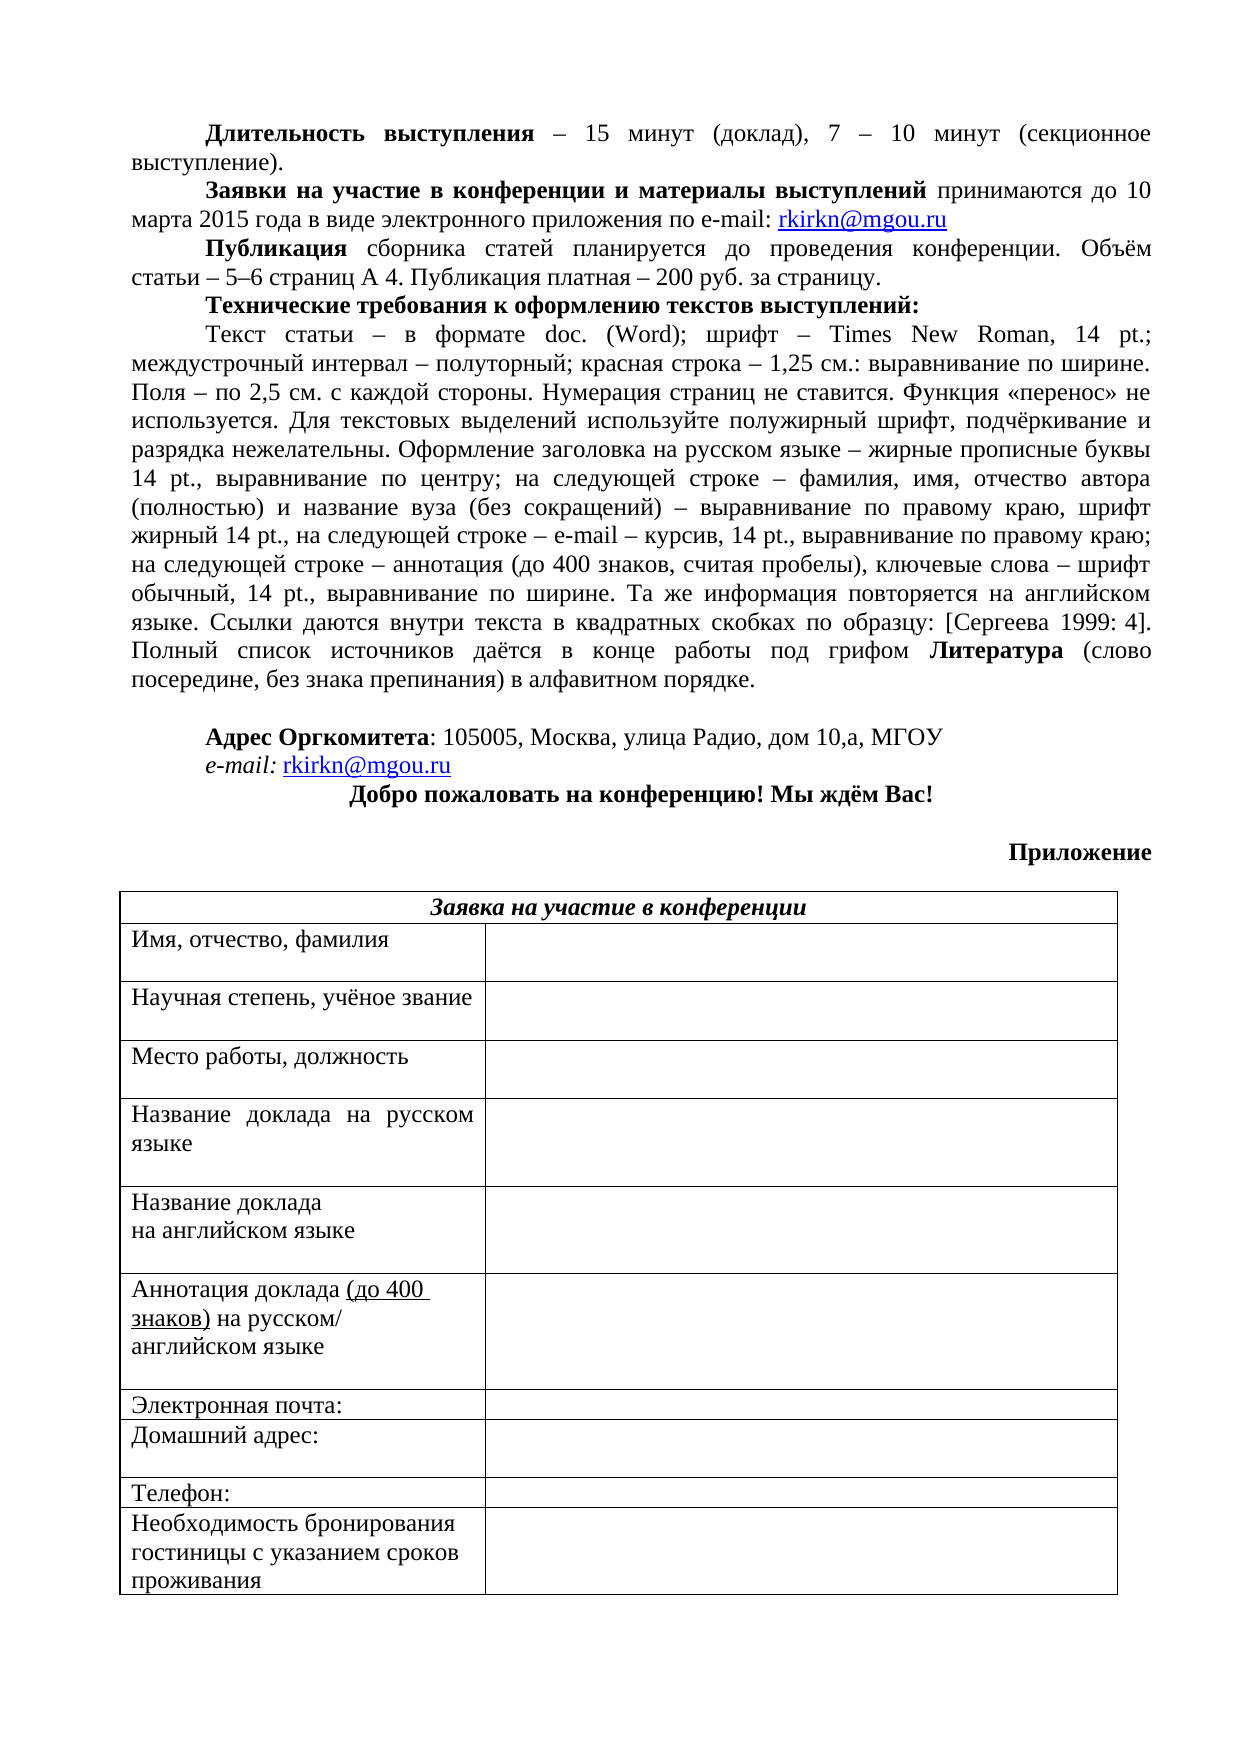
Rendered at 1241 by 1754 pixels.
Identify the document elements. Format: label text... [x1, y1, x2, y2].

table_cell Аннотация доклада (до 400 знаков) на русском/ английском языке [121, 1274, 485, 1389]
table_cell [486, 1390, 1117, 1419]
table_cell Электронная почта: [121, 1390, 485, 1419]
text Технические требования к оформлению текстов выступлений: [131, 291, 1152, 319]
table_cell [486, 1420, 1117, 1477]
text Добро пожаловать на конференцию! Мы ждём Вас! [131, 779, 1152, 808]
text Заявки на участие в конференции и материалы выступлений принимаются до 10 марта 2015 года в виде электронного приложения по е-mail: rkirkn@mgou.ru [131, 176, 1152, 233]
table_cell [486, 924, 1117, 981]
text Длительность выступления – 15 минут (доклад), 7 – 10 минут (секционное выступление). [131, 118, 1152, 176]
table_cell Имя, отчество, фамилия [121, 924, 485, 981]
table_cell Необходимость бронирования гостиницы с указанием сроков проживания [121, 1508, 485, 1594]
table_cell Место работы, должность [121, 1041, 485, 1098]
table_cell Название доклада на русском языке [121, 1099, 485, 1186]
table_cell [486, 1274, 1117, 1389]
table_header Заявка на участие в конференции [121, 892, 1117, 923]
table_cell Домашний адрес: [121, 1420, 485, 1477]
table_cell Телефон: [121, 1478, 485, 1507]
text e-mail: rkirkn@mgou.ru [131, 751, 1152, 779]
table_cell [486, 982, 1117, 1040]
text Публикация сборника статей планируется до проведения конференции. Объём статьи – 5–6 страниц А 4. Публикация платная – 200 руб. за страницу. [131, 233, 1152, 291]
table_cell [486, 1041, 1117, 1098]
text Приложение [131, 837, 1152, 866]
table_cell [486, 1478, 1117, 1507]
table_cell Научная степень, учёное звание [121, 982, 485, 1040]
text Адрес Оргкомитета: 105005, Москва, улица Радио, дом 10,а, МГОУ [131, 722, 1152, 751]
text Текст статьи – в формате doc. (Word); шрифт – Times New Roman, .; междустрочный интервал – полуторный; красная строка – .: выравнивание по ширине. Поля – по . с каждой стороны. Нумерация страниц не ставится. Функция «перенос» не используется. Для текстовых выделений используйте полужирный шрифт, подчёркивание и разрядка нежелательны. Оформление заголовка на русском языке – жирные прописные буквы ., выравнивание по центру; на следующей строке – фамилия, имя, отчество автора (полностью) и название вуза (без сокращений) – выравнивание по правому краю, шрифт жирный ., на следующей строке – e-mail – курсив, ., выравнивание по правому краю; на следующей строке – аннотация (до 400 знаков, считая пробелы), ключевые слова – шрифт обычный, ., выравнивание по ширине. Та же информация повторяется на английском языке. Ссылки даются внутри текста в квадратных скобках по образцу: [Сергеева 1999: 4]. Полный список источников даётся в конце работы под грифом Литература (слово посередине, без знака препинания) в алфавитном порядке. [131, 319, 1152, 693]
table_cell [486, 1187, 1117, 1273]
table_cell Название доклада на английском языке [121, 1187, 485, 1273]
table_cell [486, 1508, 1117, 1594]
table_cell [486, 1099, 1117, 1186]
